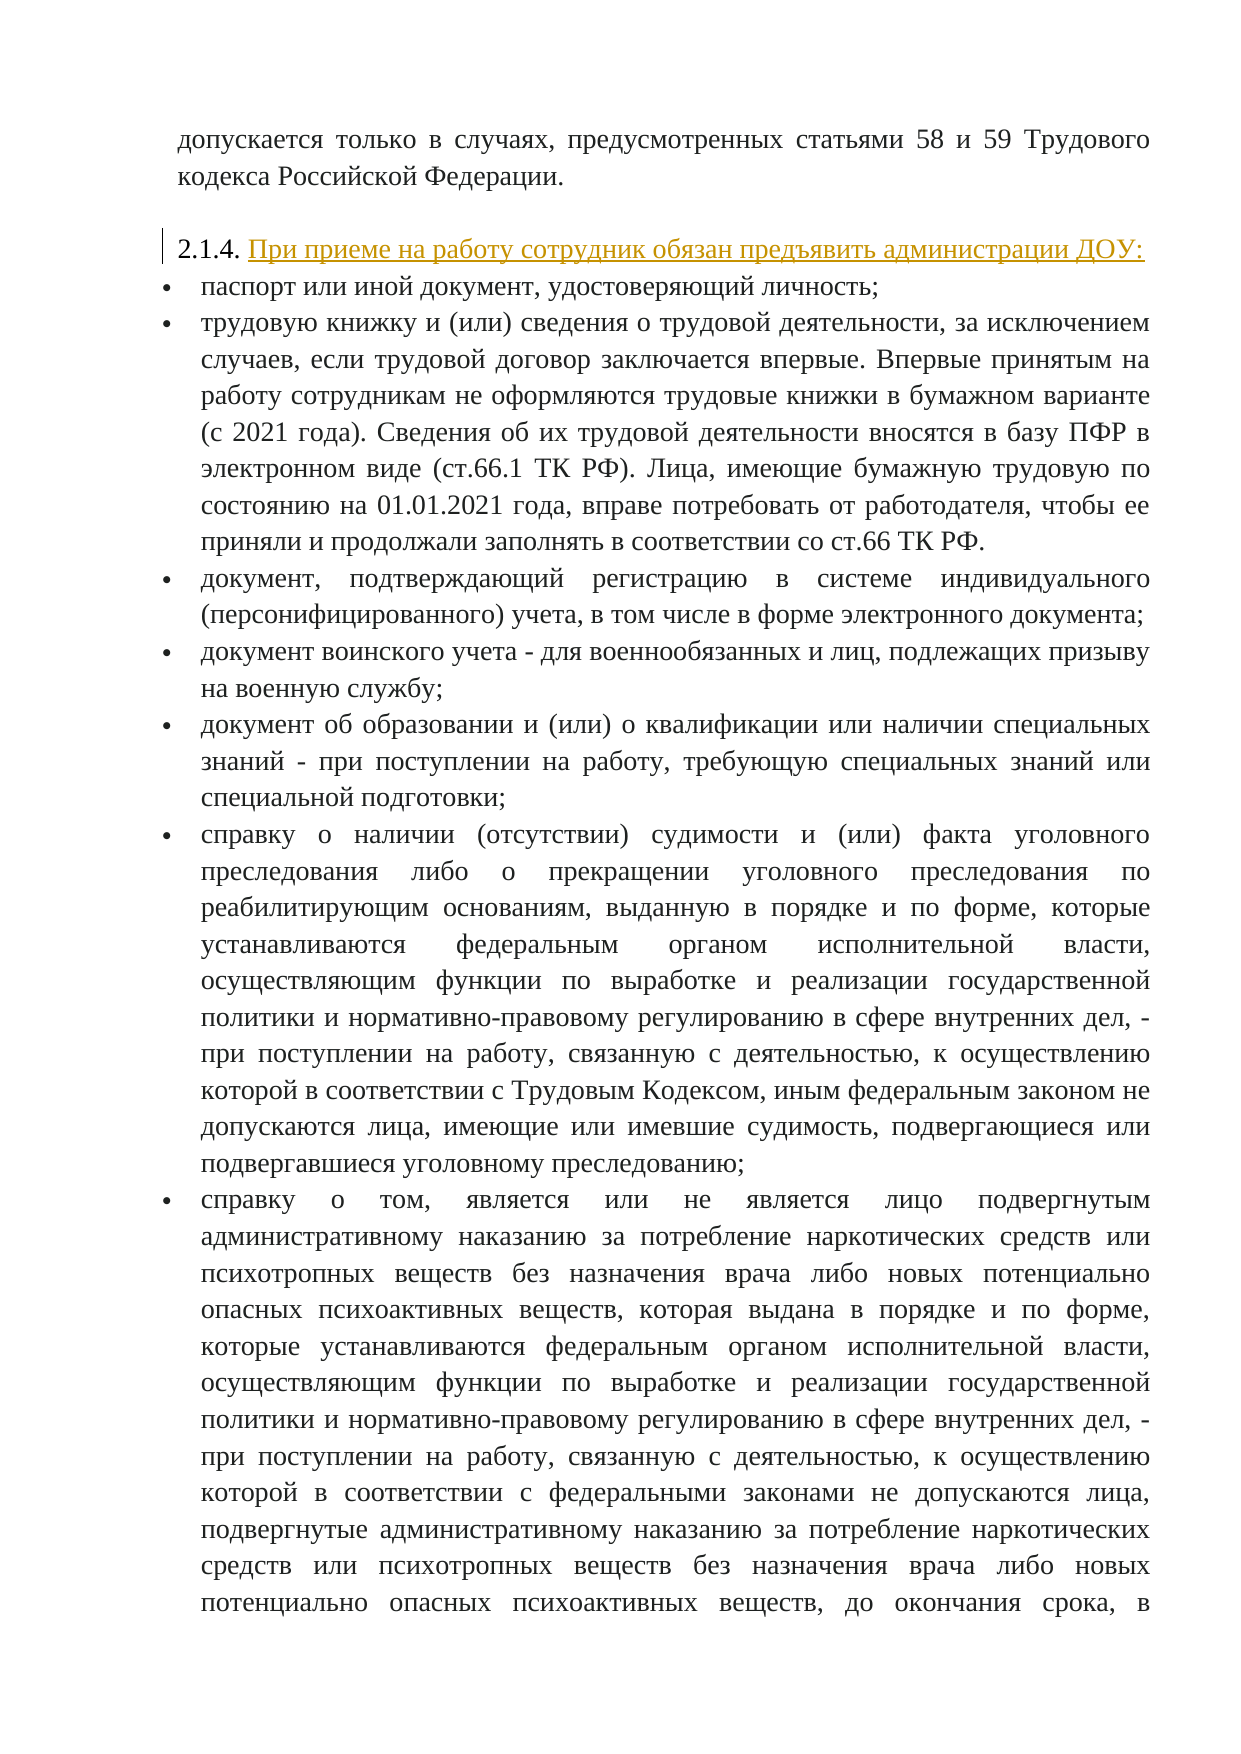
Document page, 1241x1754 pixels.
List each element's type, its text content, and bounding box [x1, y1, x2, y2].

list документ об образовании и (или) о квалификации или наличии специальных знаний - при поступлении на работу, требующую специальных знаний или специальной подготовки; [163, 703, 1152, 813]
list паспорт или иной документ, удостоверяющий личность; [163, 264, 1152, 301]
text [177, 118, 1152, 191]
list трудовую книжку и (или) сведения о трудовой деятельности, за исключением случаев, если трудовой договор заключается впервые. Впервые принятым на работу сотрудникам не оформляются трудовые книжки в бумажном варианте (с 2021 года). Сведения об их трудовой деятельности вносятся в базу ПФР в электронном виде (ст.66.1 ТК РФ). Лица, имеющие бумажную трудовую по состоянию на 01.01.2021 года, вправе потребовать от работодателя, чтобы ее приняли и продолжали заполнять в соответствии со ст.66 ТК РФ. [163, 301, 1152, 557]
list документ воинского учета - для военнообязанных и лиц, подлежащих призыву на военную службу; [163, 630, 1152, 703]
list документ, подтверждающий регистрацию в системе индивидуального (персонифицированного) учета, в том числе в форме электронного документа; [163, 557, 1152, 630]
list справку о наличии (отсутствии) судимости и (или) факта уголовного преследования либо о прекращении уголовного преследования по реабилитирующим основаниям, выданную в порядке и по форме, которые устанавливаются федеральным органом исполнительной власти, осуществляющим функции по выработке и реализации государственной политики и нормативно-правовому регулированию в сфере внутренних дел, - при поступлении на работу, связанную с деятельностью, к осуществлению которой в соответствии с Трудовым Кодексом, иным федеральным законом не допускаются лица, имеющие или имевшие судимость, подвергающиеся или подвергавшиеся уголовному преследованию; [163, 813, 1152, 1178]
text 2.1.4. [177, 191, 1152, 264]
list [163, 1178, 1152, 1617]
